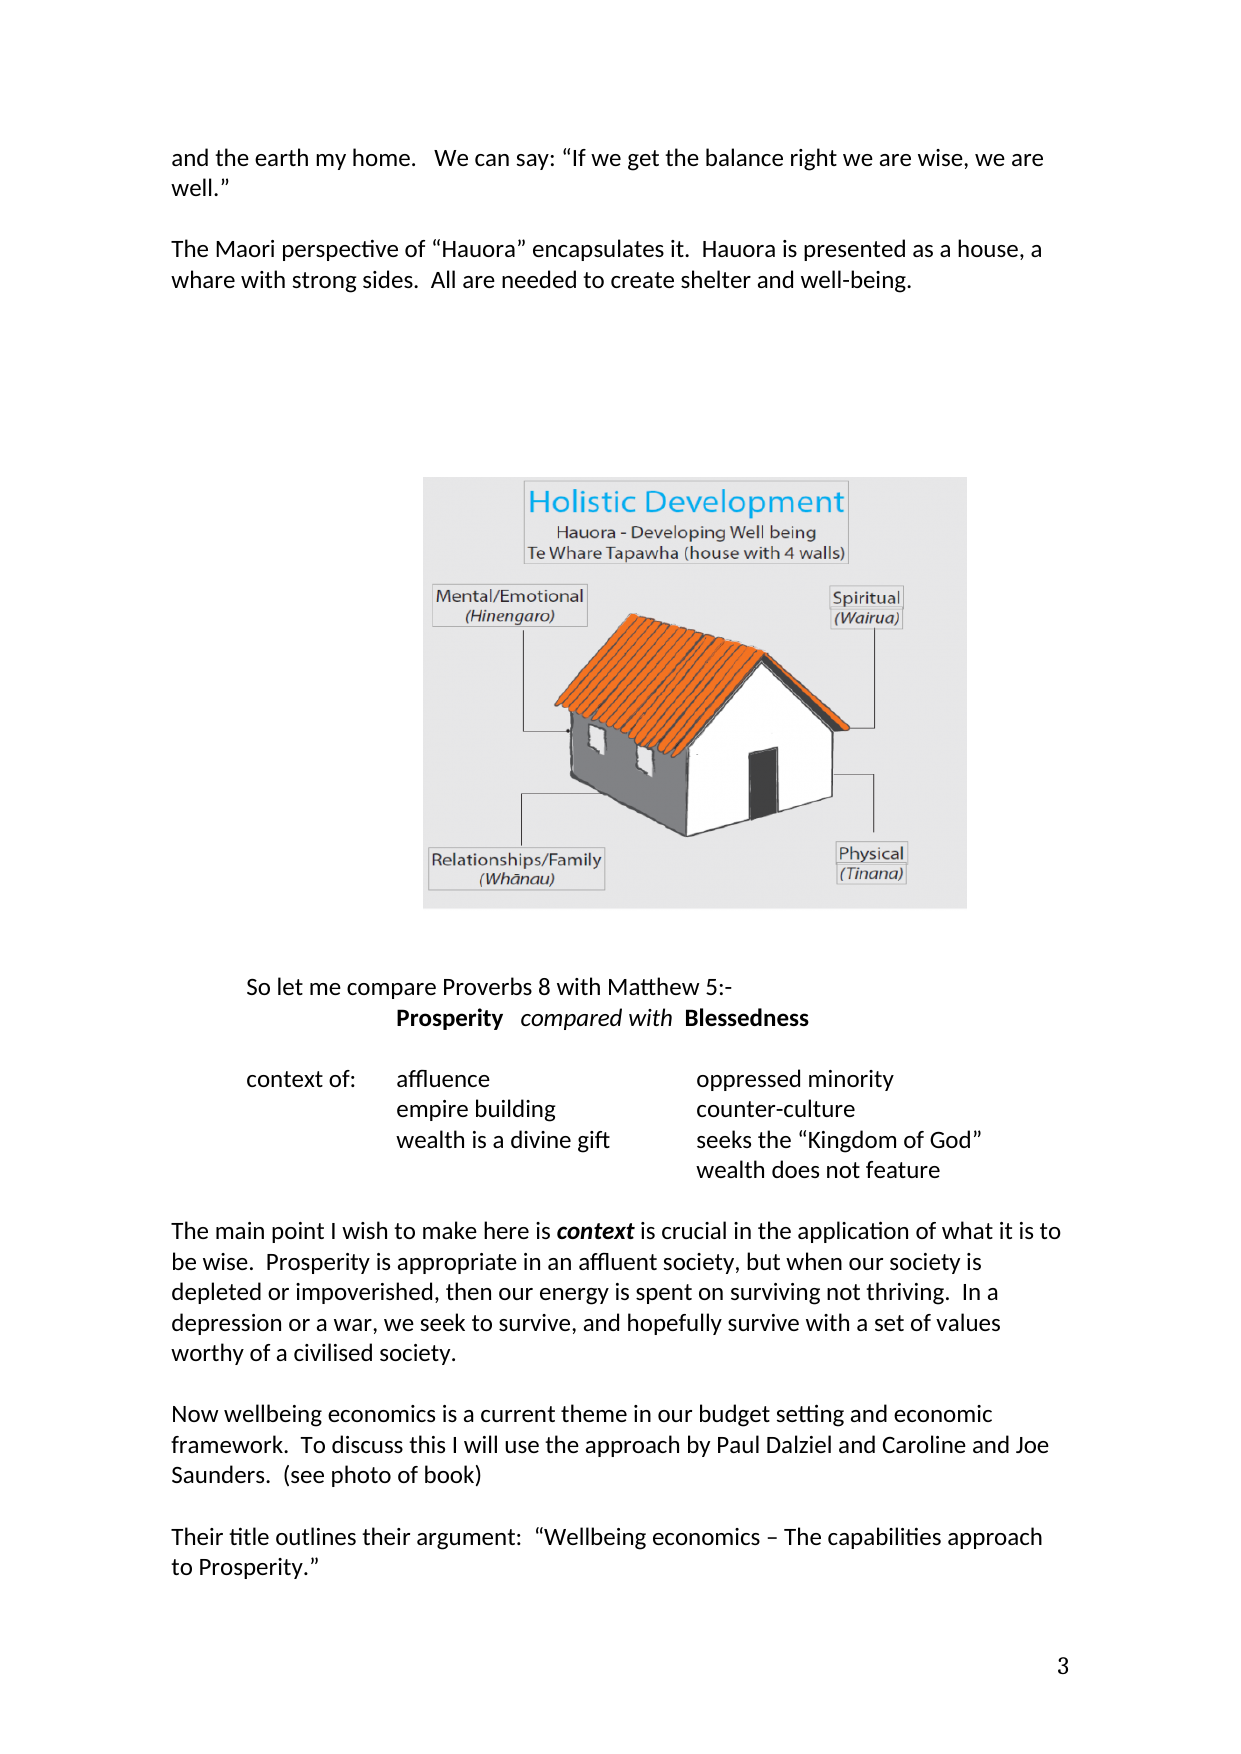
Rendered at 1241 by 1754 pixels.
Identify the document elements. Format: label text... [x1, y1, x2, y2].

text wealth does not feature [171, 1154, 1069, 1185]
text Now wellbeing economics is a current theme in our budget setting and economic framework. To discuss this I will use the approach by Paul Dalziel and Caroline and Joe Saunders. (see photo of book) [171, 1399, 1069, 1490]
text context of: affluence oppressed minority [171, 1063, 1069, 1093]
text Their title outlines their argument: “Wellbeing economics – The capabilities approach to Prosperity.” [171, 1521, 1069, 1582]
text So let me compare Proverbs 8 with Matthew 5:- [171, 971, 1069, 1002]
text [171, 142, 1069, 203]
picture [423, 477, 967, 911]
text wealth is a divine gift seeks the “Kingdom of God” [171, 1124, 1069, 1154]
text The Maori perspective of “Hauora” encapsulates it. Hauora is presented as a house, a whare with strong sides. All are needed to create shelter and well-being. [171, 233, 1069, 294]
text empire building counter-culture [171, 1093, 1069, 1124]
text Prosperity compared with Blessedness [321, 1002, 1069, 1032]
text The main point I wish to make here is context is crucial in the application of what it is to be wise. Prosperity is appropriate in an affluent society, but when our society is depleted or impoverished, then our energy is spent on surviving not thriving. In a depression or a war, we seek to survive, and hopefully survive with a set of values worthy of a civilised society. [171, 1216, 1069, 1368]
